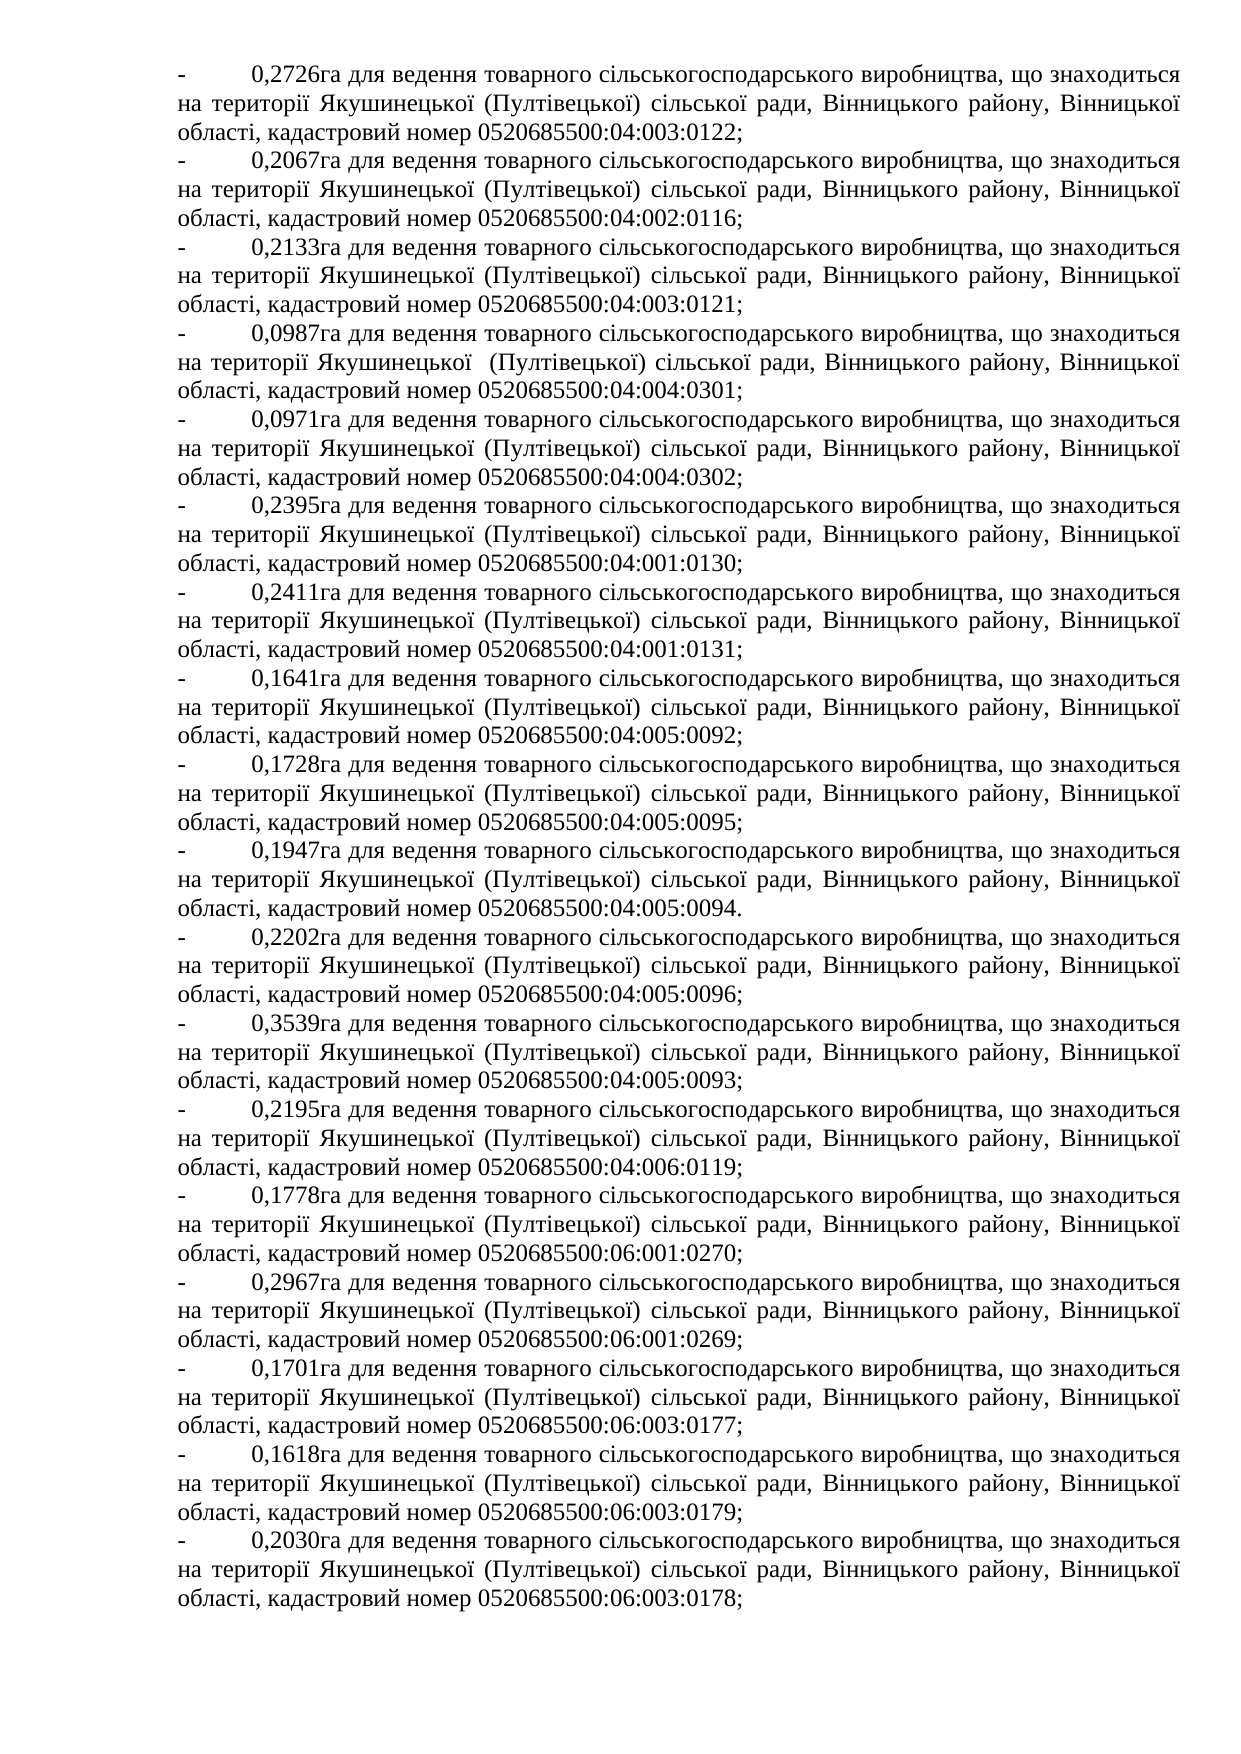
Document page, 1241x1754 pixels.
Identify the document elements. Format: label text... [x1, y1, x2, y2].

list 0,2133га для ведення товарного сільськогосподарського виробництва, що знаходиться на території Якушинецької (Пултівецької) сільської ради, Вінницького району, Вінницької області, кадастровий номер 0520685500:04:003:0121; [177, 232, 1181, 318]
list 0,1701га для ведення товарного сільськогосподарського виробництва, що знаходиться на території Якушинецької (Пултівецької) сільської ради, Вінницького району, Вінницької області, кадастровий номер 0520685500:06:003:0177; [177, 1353, 1181, 1439]
list 0,3539га для ведення товарного сільськогосподарського виробництва, що знаходиться на території Якушинецької (Пултівецької) сільської ради, Вінницького району, Вінницької області, кадастровий номер 0520685500:04:005:0093; [177, 1008, 1181, 1094]
list 0,1778га для ведення товарного сільськогосподарського виробництва, що знаходиться на території Якушинецької (Пултівецької) сільської ради, Вінницького району, Вінницької області, кадастровий номер 0520685500:06:001:0270; [177, 1180, 1181, 1267]
list 0,2195га для ведення товарного сільськогосподарського виробництва, що знаходиться на території Якушинецької (Пултівецької) сільської ради, Вінницького району, Вінницької області, кадастровий номер 0520685500:04:006:0119; [177, 1094, 1181, 1180]
list 0,2202га для ведення товарного сільськогосподарського виробництва, що знаходиться на території Якушинецької (Пултівецької) сільської ради, Вінницького району, Вінницької області, кадастровий номер 0520685500:04:005:0096; [177, 922, 1181, 1008]
list 0,1947га для ведення товарного сільськогосподарського виробництва, що знаходиться на території Якушинецької (Пултівецької) сільської ради, Вінницького району, Вінницької області, кадастровий номер 0520685500:04:005:0094. [177, 835, 1181, 922]
list 0,2395га для ведення товарного сільськогосподарського виробництва, що знаходиться на території Якушинецької (Пултівецької) сільської ради, Вінницького району, Вінницької області, кадастровий номер 0520685500:04:001:0130; [177, 490, 1181, 577]
list 0,0971га для ведення товарного сільськогосподарського виробництва, що знаходиться на території Якушинецької (Пултівецької) сільської ради, Вінницького району, Вінницької області, кадастровий номер 0520685500:04:004:0302; [177, 404, 1181, 490]
list 0,1641га для ведення товарного сільськогосподарського виробництва, що знаходиться на території Якушинецької (Пултівецької) сільської ради, Вінницького району, Вінницької області, кадастровий номер 0520685500:04:005:0092; [177, 663, 1181, 749]
list 0,2030га для ведення товарного сільськогосподарського виробництва, що знаходиться на території Якушинецької (Пултівецької) сільської ради, Вінницького району, Вінницької області, кадастровий номер 0520685500:06:003:0178; [177, 1525, 1181, 1612]
list 0,2967га для ведення товарного сільськогосподарського виробництва, що знаходиться на території Якушинецької (Пултівецької) сільської ради, Вінницького району, Вінницької області, кадастровий номер 0520685500:06:001:0269; [177, 1267, 1181, 1353]
list 0,2067га для ведення товарного сільськогосподарського виробництва, що знаходиться на території Якушинецької (Пултівецької) сільської ради, Вінницького району, Вінницької області, кадастровий номер 0520685500:04:002:0116; [177, 145, 1181, 232]
list 0,2411га для ведення товарного сільськогосподарського виробництва, що знаходиться на території Якушинецької (Пултівецької) сільської ради, Вінницького району, Вінницької області, кадастровий номер 0520685500:04:001:0131; [177, 577, 1181, 663]
list 0,1728га для ведення товарного сільськогосподарського виробництва, що знаходиться на території Якушинецької (Пултівецької) сільської ради, Вінницького району, Вінницької області, кадастровий номер 0520685500:04:005:0095; [177, 749, 1181, 835]
list 0,0987га для ведення товарного сільськогосподарського виробництва, що знаходиться на території Якушинецької (Пултівецької) сільської ради, Вінницького району, Вінницької області, кадастровий номер 0520685500:04:004:0301; [177, 318, 1181, 404]
list 0,2726га для ведення товарного сільськогосподарського виробництва, що знаходиться на території Якушинецької (Пултівецької) сільської ради, Вінницького району, Вінницької області, кадастровий номер 0520685500:04:003:0122; [177, 59, 1181, 145]
list 0,1618га для ведення товарного сільськогосподарського виробництва, що знаходиться на території Якушинецької (Пултівецької) сільської ради, Вінницького району, Вінницької області, кадастровий номер 0520685500:06:003:0179; [177, 1439, 1181, 1525]
